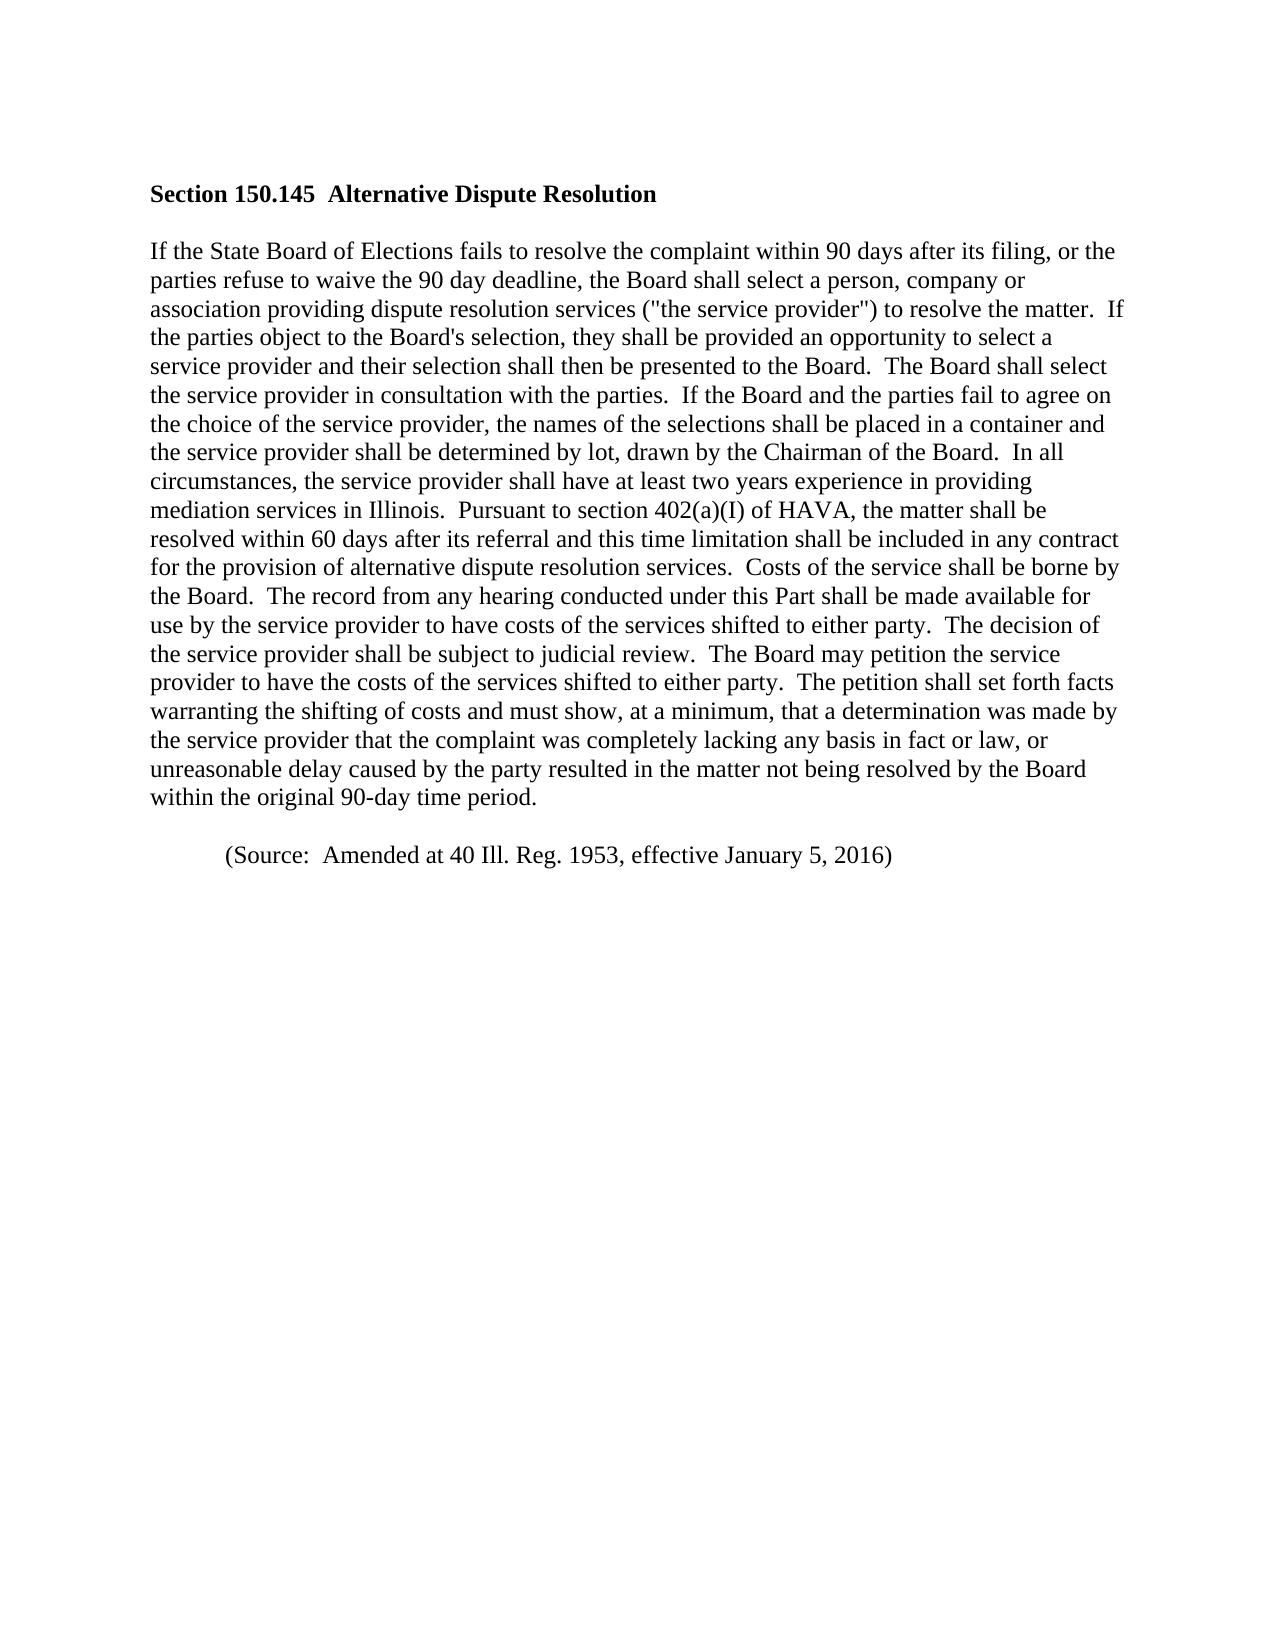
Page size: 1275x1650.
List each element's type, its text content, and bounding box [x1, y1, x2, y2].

text Section 150.145 Alternative Dispute Resolution [150, 179, 1125, 207]
text If the State Board of Elections fails to resolve the complaint within 90 days after its filing, or the parties refuse to waive the 90 day deadline, the Board shall select a person, company or association providing dispute resolution services ("the service provider") to resolve the matter. If the parties object to the Board's selection, they shall be provided an opportunity to select a service provider and their selection shall then be presented to the Board. The Board shall select the service provider in consultation with the parties. If the Board and the parties fail to agree on the choice of the service provider, the names of the selections shall be placed in a container and the service provider shall be determined by lot, drawn by the Chairman of the Board. In all circumstances, the service provider shall have at least two years experience in providing mediation services in . Pursuant to section 402(a)(I) of HAVA, the matter shall be resolved within 60 days after its referral and this time limitation shall be included in any contract for the provision of alternative dispute resolution services. Costs of the service shall be borne by the Board. The record from any hearing conducted under this Part shall be made available for use by the service provider to have costs of the services shifted to either party. The decision of the service provider shall be subject to judicial review. The Board may petition the service provider to have the costs of the services shifted to either party. The petition shall set forth facts warranting the shifting of costs and must show, at a minimum, that a determination was made by the service provider that the complaint was completely lacking any basis in fact or law, or unreasonable delay caused by the party resulted in the matter not being resolved by the Board within the original 90-day time period. [150, 236, 1125, 811]
text (Source: Amended at 40 Ill. Reg. 1953, effective January 5, 2016) [225, 840, 1125, 869]
